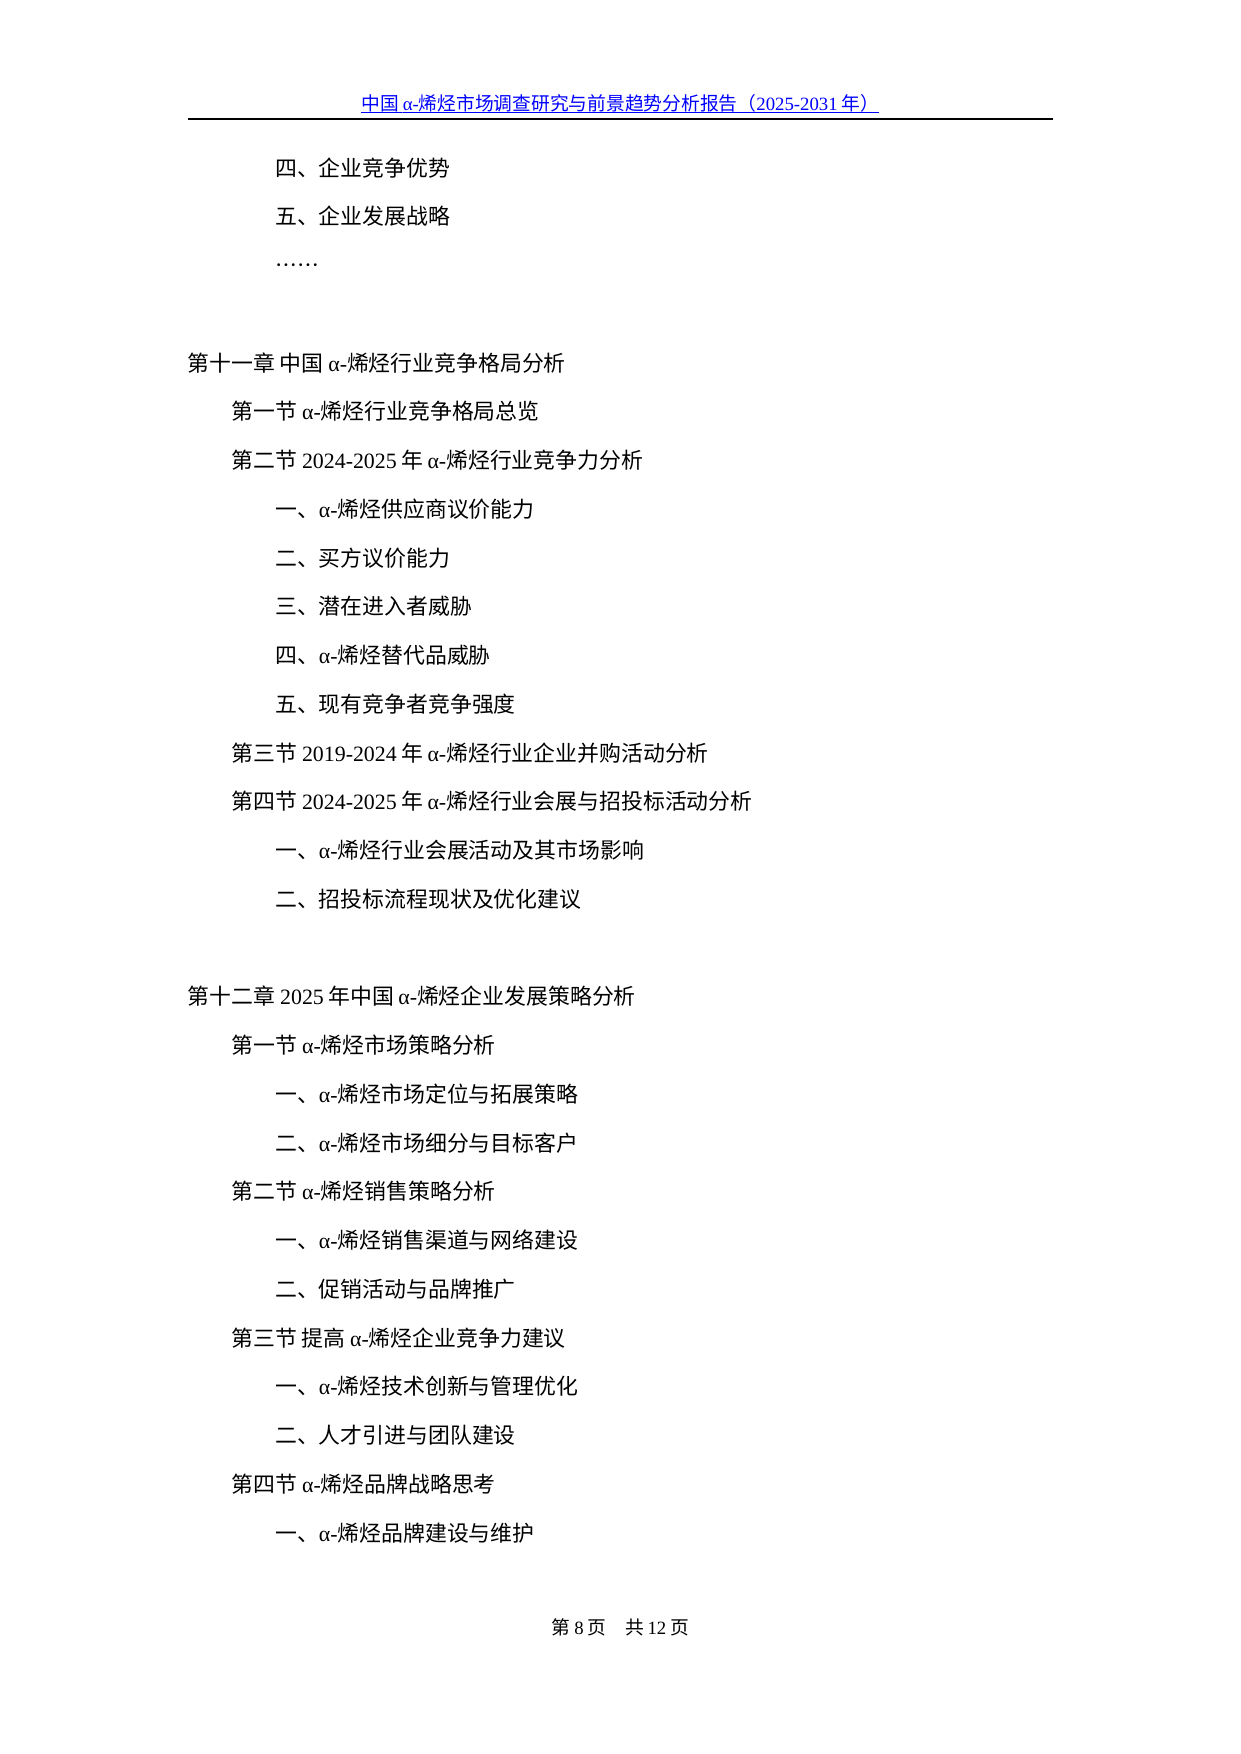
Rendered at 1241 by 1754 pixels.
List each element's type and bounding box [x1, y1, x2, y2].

text [187, 150, 1053, 1548]
